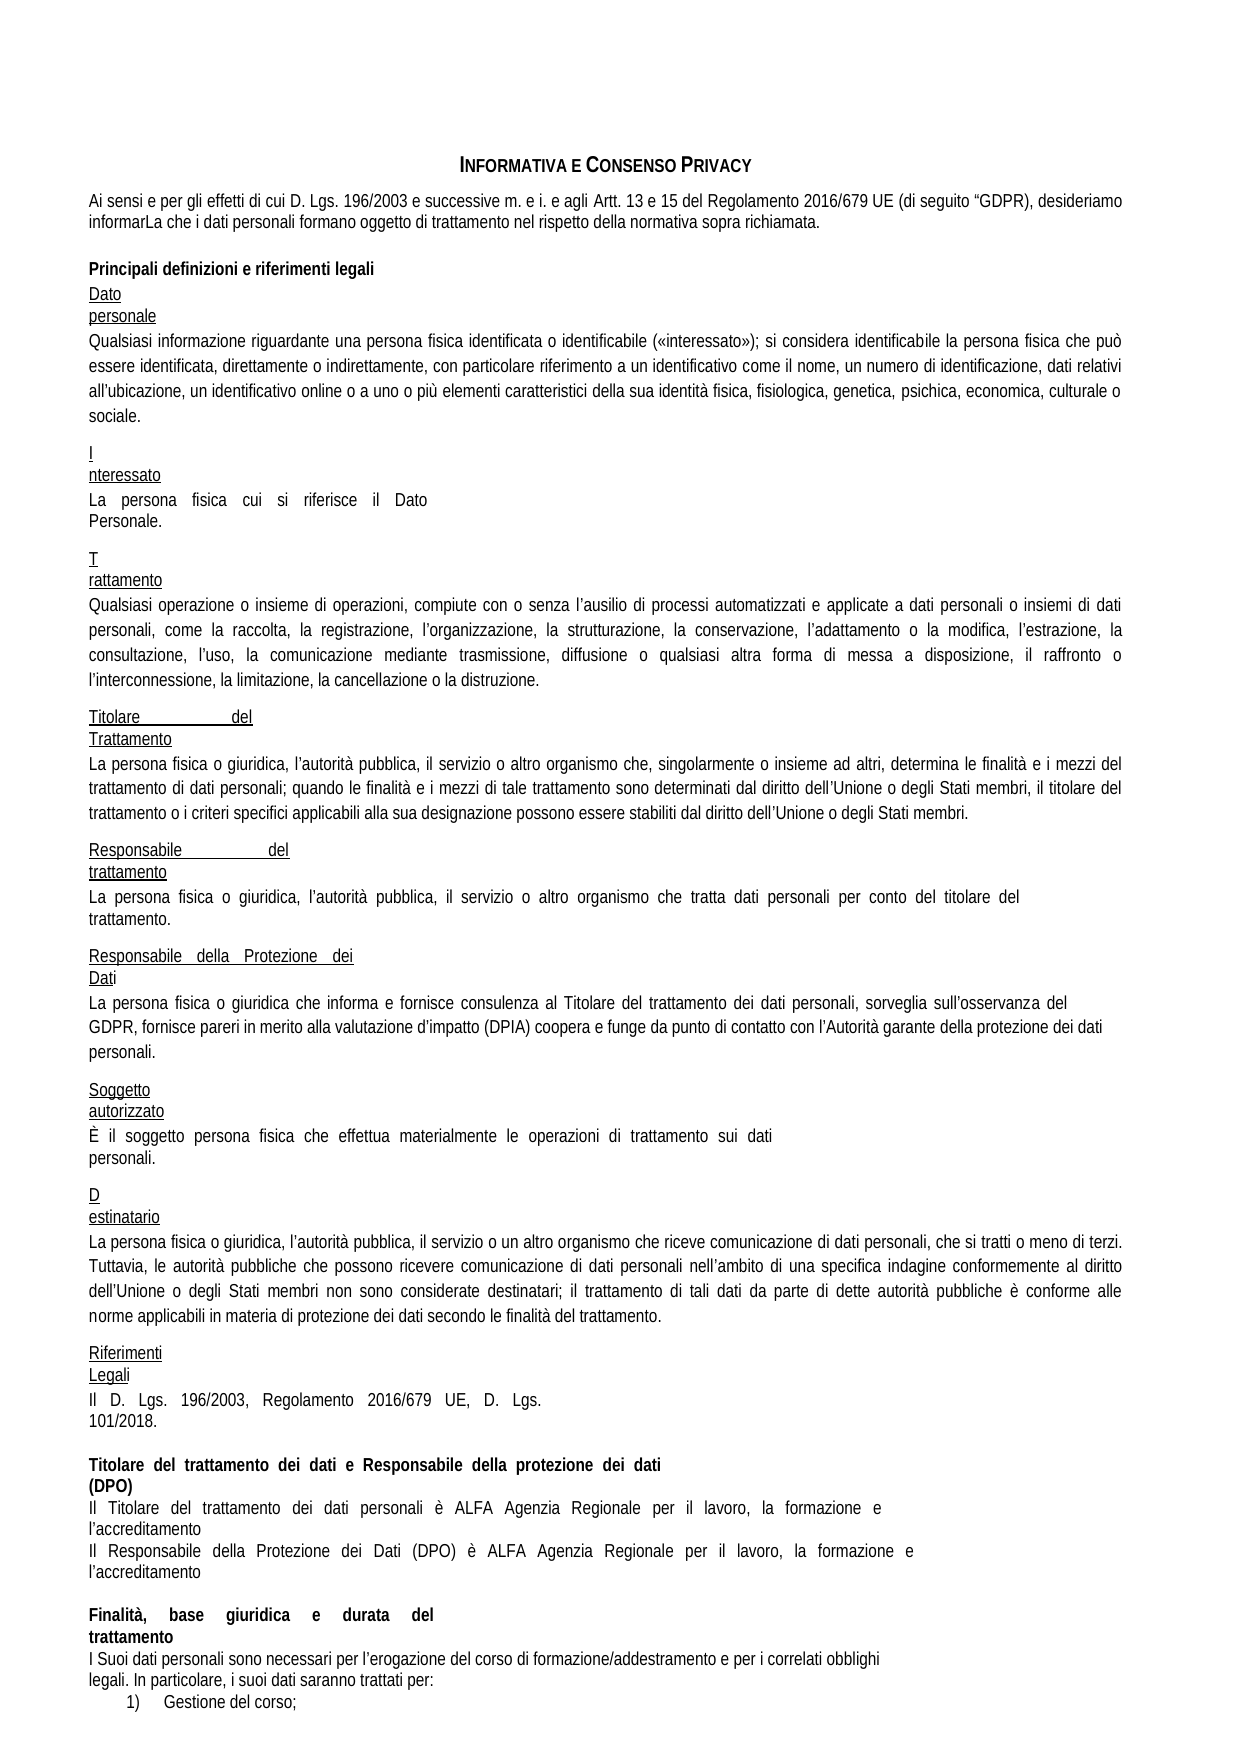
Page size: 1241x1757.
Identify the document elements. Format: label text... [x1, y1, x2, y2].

subtitle Principali definizioni e riferimenti legali [89, 258, 374, 279]
text Il D. Lgs. 196/2003, Regolamento 2016/679 UE, D. Lgs. 101/2018. [89, 1389, 542, 1432]
text È il soggetto persona fisica che effettua materialmente le operazioni di trattamento sui dati personali. [89, 1125, 772, 1168]
list Gestione del corso; [126, 1691, 1134, 1712]
text Qualsiasi informazione riguardante una persona fisica identificata o identificabile («interessato»); si considera identificabile la persona fisica che può essere identificata, direttamente o indirettamente, con particolare riferimento a un identificativo come il nome, un numero di identificazione, dati relativi all’ubicazione, un identificativo online o a uno o più elementi caratteristici della sua identità fisica, fisiologica, genetica, psichica, economica, culturale o sociale. [89, 329, 1122, 426]
subtitle Titolare del trattamento dei dati e Responsabile della protezione dei dati (DPO) [89, 1453, 662, 1497]
text Soggetto autorizzato [89, 1078, 230, 1122]
text Responsabile del trattamento [89, 839, 288, 858]
text Responsabile della Protezione dei Dati [89, 945, 353, 964]
text I Suoi dati personali sono necessari per l’erogazione del corso di formazione/addestramento e per i correlati obblighi legali. In particolare, i suoi dati saranno trattati per: [89, 1647, 923, 1691]
text Titolare del Trattamento [89, 726, 252, 749]
text La persona fisica cui si riferisce il Dato Personale. [89, 488, 427, 532]
text Interessato [89, 442, 164, 485]
text La persona fisica o giuridica, l’autorità pubblica, il servizio o un altro organismo che riceve comunicazione di dati personali, che si tratti o meno di terzi. Tuttavia, le autorità pubbliche che possono ricevere comunicazione di dati personali nell’ambito di una specifica indagine conformemente al diritto dell’Unione o degli Stati membri non sono considerate destinatari; il trattamento di tali dati da parte di dette autorità pubbliche è conforme alle norme applicabili in materia di protezione dei dati secondo le finalità del trattamento. [89, 1231, 1122, 1327]
text Titolare del Trattamento [89, 706, 252, 724]
text Riferimenti Legali [89, 1342, 207, 1385]
text Il Responsabile della Protezione dei Dati (DPO) è ALFA Agenzia Regionale per il lavoro, la formazione e l’accreditamento [89, 1540, 915, 1583]
text Dato personale [89, 283, 193, 326]
text La persona fisica o giuridica che informa e fornisce consulenza al Titolare del trattamento dei dati personali, sorveglia sull’osservanza del GDPR, fornisce pareri in merito alla valutazione d’impatto (DPIA) coopera e funge da punto di contatto con l’Autorità garante della protezione dei dati personali. [89, 992, 1122, 1063]
text Trattamento [89, 548, 172, 591]
text Qualsiasi operazione o insieme di operazioni, compiute con o senza l’ausilio di processi automatizzati e applicate a dati personali o insiemi di dati personali, come la raccolta, la registrazione, l’organizzazione, la strutturazione, la conservazione, l’adattamento o la modifica, l’estrazione, la consultazione, l’uso, la comunicazione mediante trasmissione, diffusione o qualsiasi altra forma di messa a disposizione, il raffronto o l’interconnessione, la limitazione, la cancellazione o la distruzione. [89, 594, 1122, 690]
text La persona fisica o giuridica, l’autorità pubblica, il servizio o altro organismo che tratta dati personali per conto del titolare del trattamento. [89, 886, 1021, 929]
text Responsabile del trattamento [89, 859, 288, 882]
text La persona fisica o giuridica, l’autorità pubblica, il servizio o altro organismo che, singolarmente o insieme ad altri, determina le finalità e i mezzi del trattamento di dati personali; quando le finalità e i mezzi di tale trattamento sono determinati dal diritto dell’Unione o degli Stati membri, il titolare del trattamento o i criteri specifici applicabili alla sua designazione possono essere stabiliti dal diritto dell’Unione o degli Stati membri. [89, 752, 1122, 823]
subtitle INFORMATIVA E CONSENSO PRIVACY [77, 151, 1134, 177]
text Ai sensi e per gli effetti di cui D. Lgs. 196/2003 e successive m. e i. e agli Artt. 13 e 15 del Regolamento 2016/679 UE (di seguito “GDPR), desideriamo informarLa che i dati personali formano oggetto di trattamento nel rispetto della normativa sopra richiamata. [89, 190, 1122, 233]
text Il Titolare del trattamento dei dati personali è ALFA Agenzia Regionale per il lavoro, la formazione e l’accreditamento [89, 1497, 882, 1540]
text Destinatario [89, 1184, 171, 1227]
text Responsabile della Protezione dei Dati [89, 965, 353, 988]
subtitle Finalità, base giuridica e durata del trattamento [89, 1604, 433, 1647]
